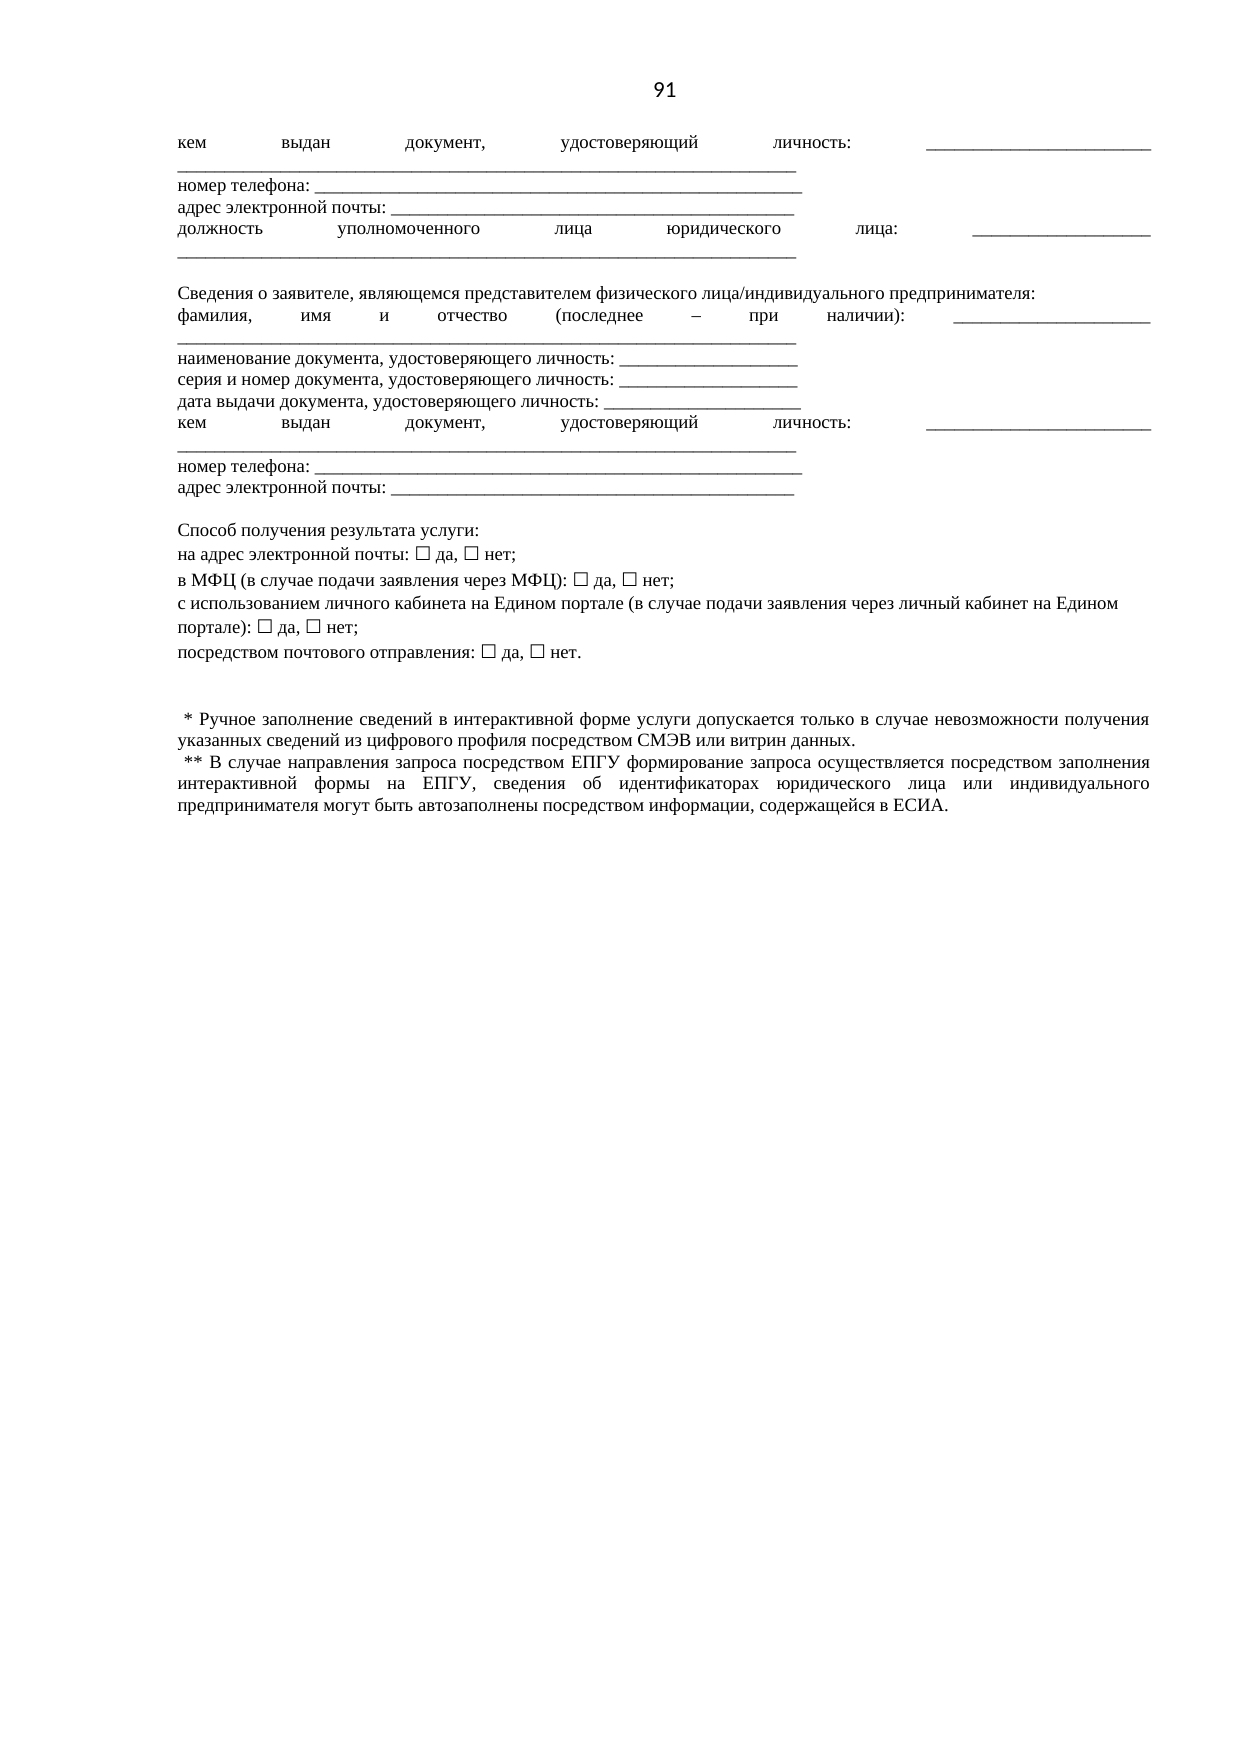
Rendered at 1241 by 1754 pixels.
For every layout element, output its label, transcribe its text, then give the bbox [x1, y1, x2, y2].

text адрес электронной почты: ___________________________________________ [177, 196, 1152, 217]
text номер телефона: ____________________________________________________ [177, 174, 1152, 196]
text серия и номер документа, удостоверяющего личность: ___________________ [177, 368, 1152, 390]
text с использованием личного кабинета на Едином портале (в случае подачи заявления через личный кабинет на Едином портале): ☐ да, ☐ нет; [177, 592, 1152, 639]
text на адрес электронной почты: ☐ да, ☐ нет; [177, 541, 1152, 566]
text дата выдачи документа, удостоверяющего личность: _____________________ [177, 390, 1152, 411]
text Сведения о заявителе, являющемся представителем физического лица/индивидуального предпринимателя: [177, 282, 1152, 303]
text адрес электронной почты: ___________________________________________ [177, 476, 1152, 498]
text кем выдан документ, удостоверяющий личность: ________________________ __________________________________________________________________ [177, 411, 1152, 454]
text ** В случае направления запроса посредством ЕПГУ формирование запроса осуществляется посредством заполнения интерактивной формы на ЕПГУ, сведения об идентификаторах юридического лица или индивидуального предпринимателя могут быть автозаполнены посредством информации, содержащейся в ЕСИА. [177, 751, 1152, 815]
text должность уполномоченного лица юридического лица: ___________________ __________________________________________________________________ [177, 217, 1152, 260]
text в МФЦ (в случае подачи заявления через МФЦ): ☐ да, ☐ нет; [177, 566, 1152, 592]
text Способ получения результата услуги: [177, 519, 1152, 541]
text номер телефона: ____________________________________________________ [177, 454, 1152, 476]
text наименование документа, удостоверяющего личность: ___________________ [177, 347, 1152, 368]
text фамилия, имя и отчество (последнее – при наличии): _____________________ __________________________________________________________________ [177, 303, 1152, 347]
text посредством почтового отправления: ☐ да, ☐ нет. [177, 639, 1152, 664]
text * Ручное заполнение сведений в интерактивной форме услуги допускается только в случае невозможности получения указанных сведений из цифрового профиля посредством СМЭВ или витрин данных. [177, 707, 1152, 751]
text кем выдан документ, удостоверяющий личность: ________________________ __________________________________________________________________ [177, 131, 1152, 174]
